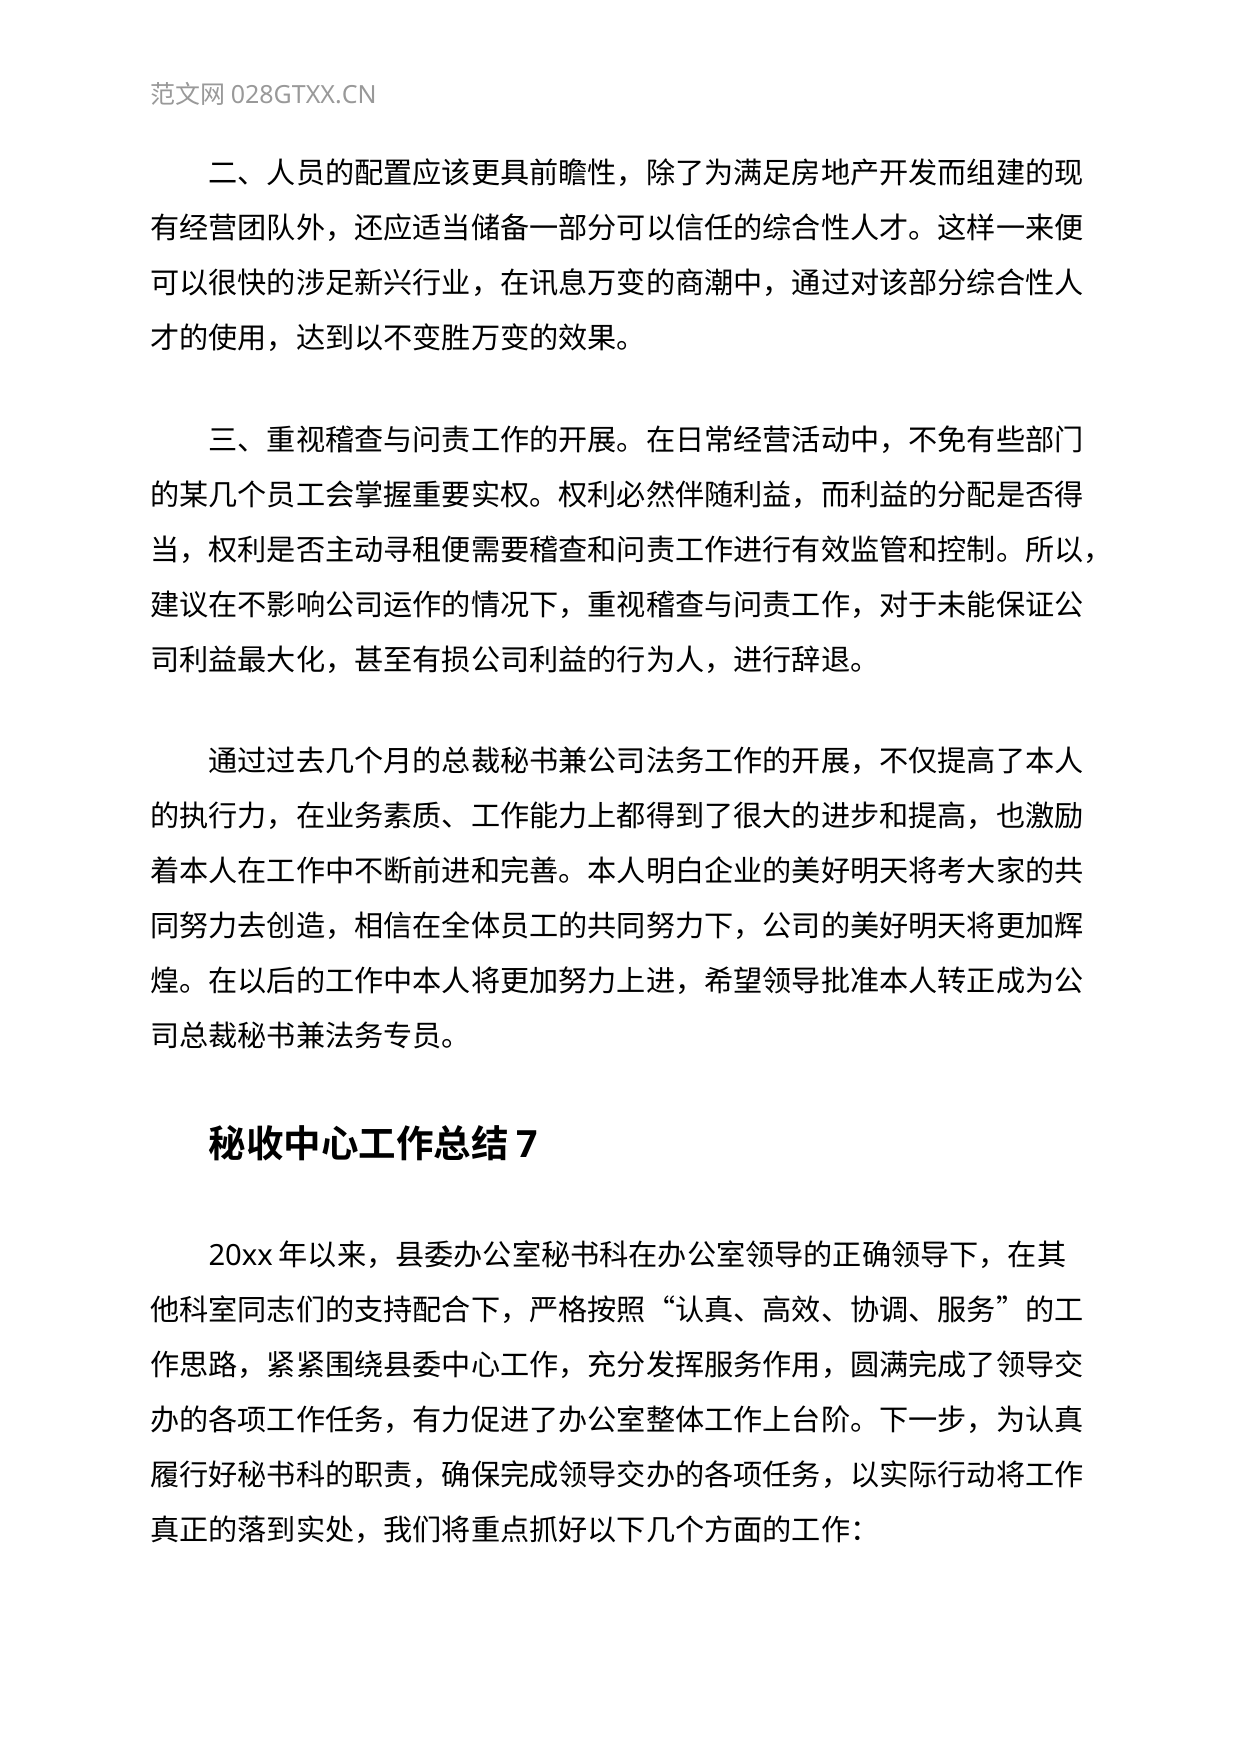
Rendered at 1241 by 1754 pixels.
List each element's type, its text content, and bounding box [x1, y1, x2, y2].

text 秘收中心工作总结7 [150, 1114, 1090, 1168]
text 通过过去几个月的总裁秘书兼公司法务工作的开展，不仅提高了本人的执行力，在业务素质、工作能力上都得到了很大的进步和提高，也激励着本人在工作中不断前进和完善。本人明白企业的美好明天将考大家的共同努力去创造，相信在全体员工的共同努力下，公司的美好明天将更加辉煌。在以后的工作中本人将更加努力上进，希望领导批准本人转正成为公司总裁秘书兼法务专员。 [150, 738, 1090, 1054]
text 二、人员的配置应该更具前瞻性，除了为满足房地产开发而组建的现有经营团队外，还应适当储备一部分可以信任的综合性人才。这样一来便可以很快的涉足新兴行业，在讯息万变的商潮中，通过对该部分综合性人才的使用，达到以不变胜万变的效果。 [150, 150, 1090, 357]
text 三、重视稽查与问责工作的开展。在日常经营活动中，不免有些部门的某几个员工会掌握重要实权。权利必然伴随利益，而利益的分配是否得当，权利是否主动寻租便需要稽查和问责工作进行有效监管和控制。所以，建议在不影响公司运作的情况下，重视稽查与问责工作，对于未能保证公司利益最大化，甚至有损公司利益的行为人，进行辞退。 [150, 416, 1090, 678]
text 20xx年以来，县委办公室秘书科在办公室领导的正确领导下，在其他科室同志们的支持配合下，严格按照“认真、高效、协调、服务”的工作思路，紧紧围绕县委中心工作，充分发挥服务作用，圆满完成了领导交办的各项工作任务，有力促进了办公室整体工作上台阶。下一步，为认真履行好秘书科的职责，确保完成领导交办的各项任务，以实际行动将工作真正的落到实处，我们将重点抓好以下几个方面的工作： [150, 1232, 1090, 1548]
